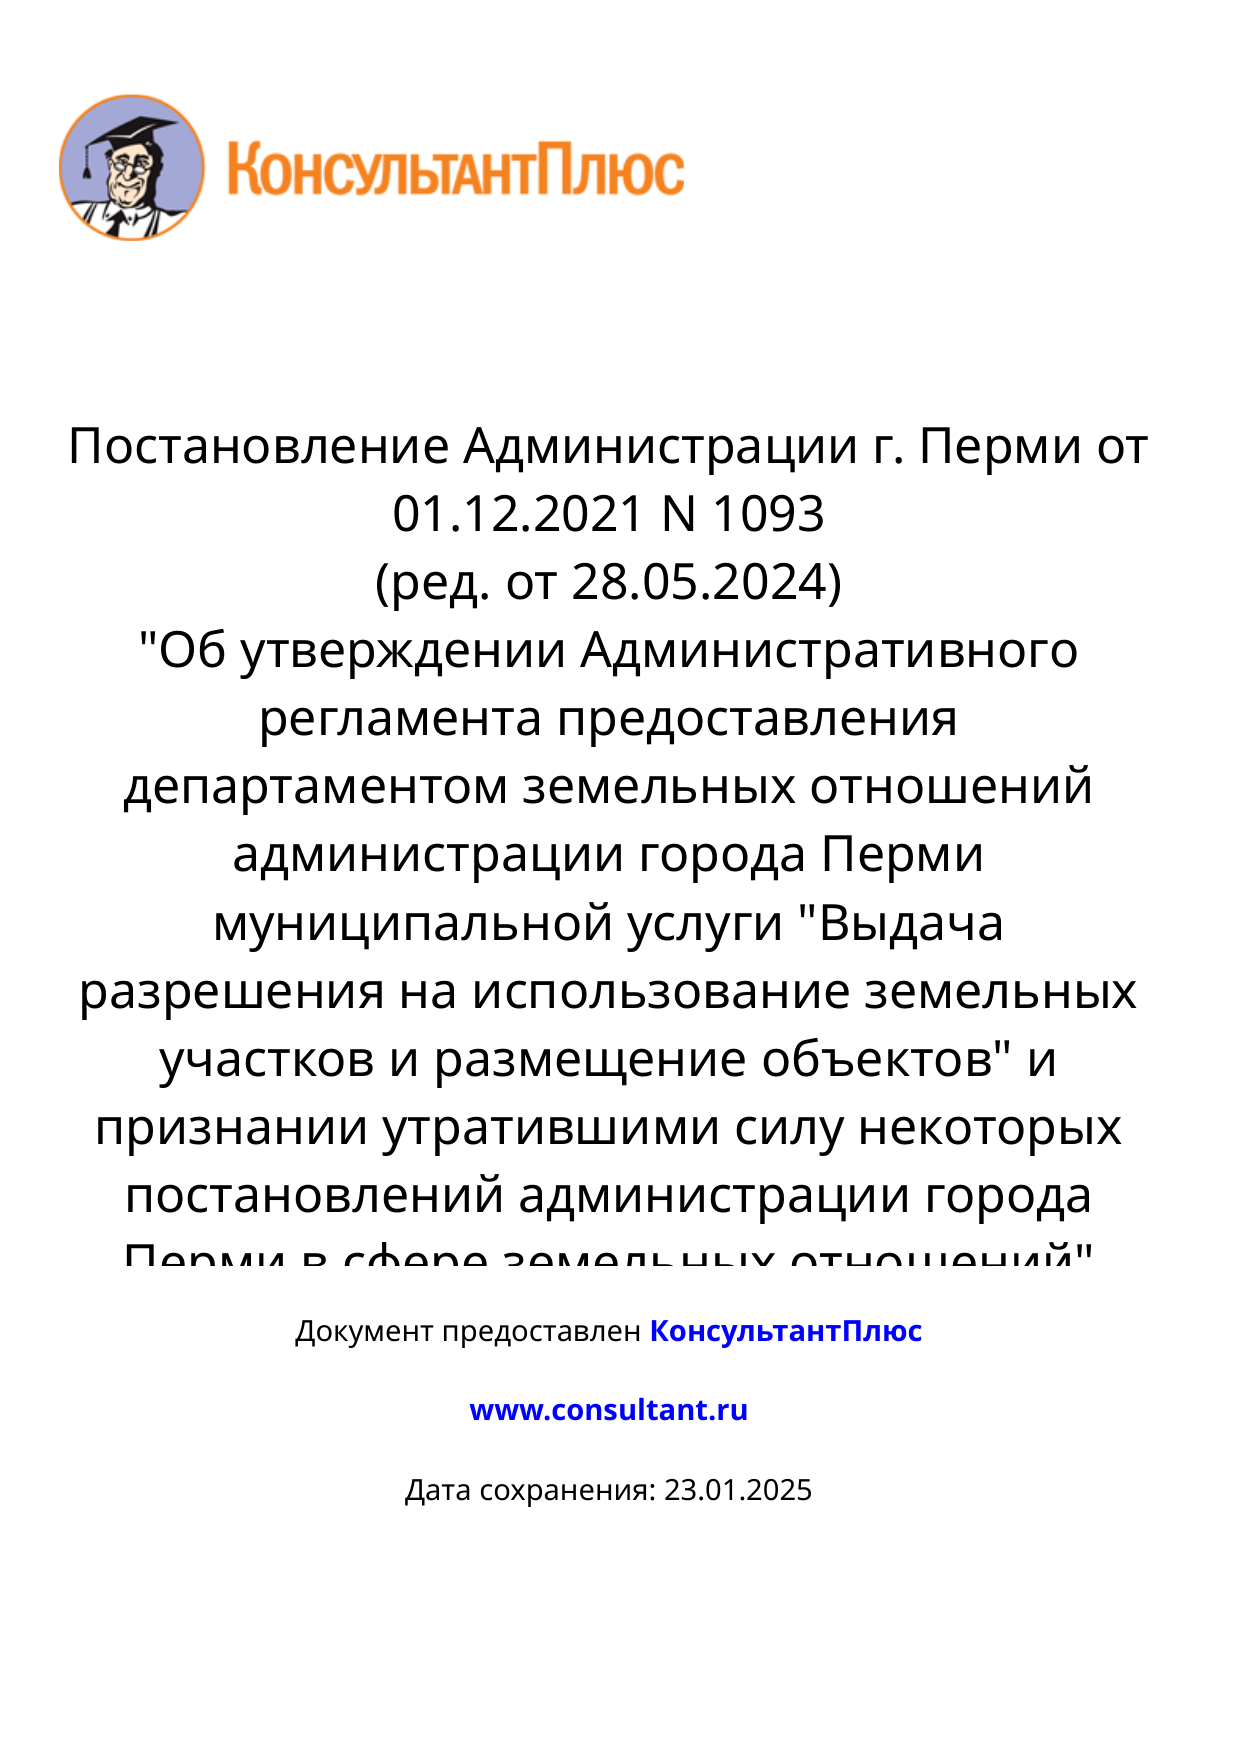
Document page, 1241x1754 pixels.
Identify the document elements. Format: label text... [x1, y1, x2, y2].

table_cell Документ предоставлен КонсультантПлюс www.consultant.ru Дата сохранения: 23.01.2025 [51, 1272, 1167, 1587]
picture [59, 93, 684, 243]
table_header [51, 88, 1167, 403]
table_cell Постановление Администрации г. Перми от 01.12.2021 N 1093 (ред. от 28.05.2024) "Об утверждении Административного регламента предоставления департаментом земельных отношений администрации города Перми муниципальной услуги "Выдача разрешения на использование земельных участков и размещение объектов" и признании утратившими силу некоторых постановлений администрации города Перми в сфере земельных отношений" [51, 403, 1167, 1272]
